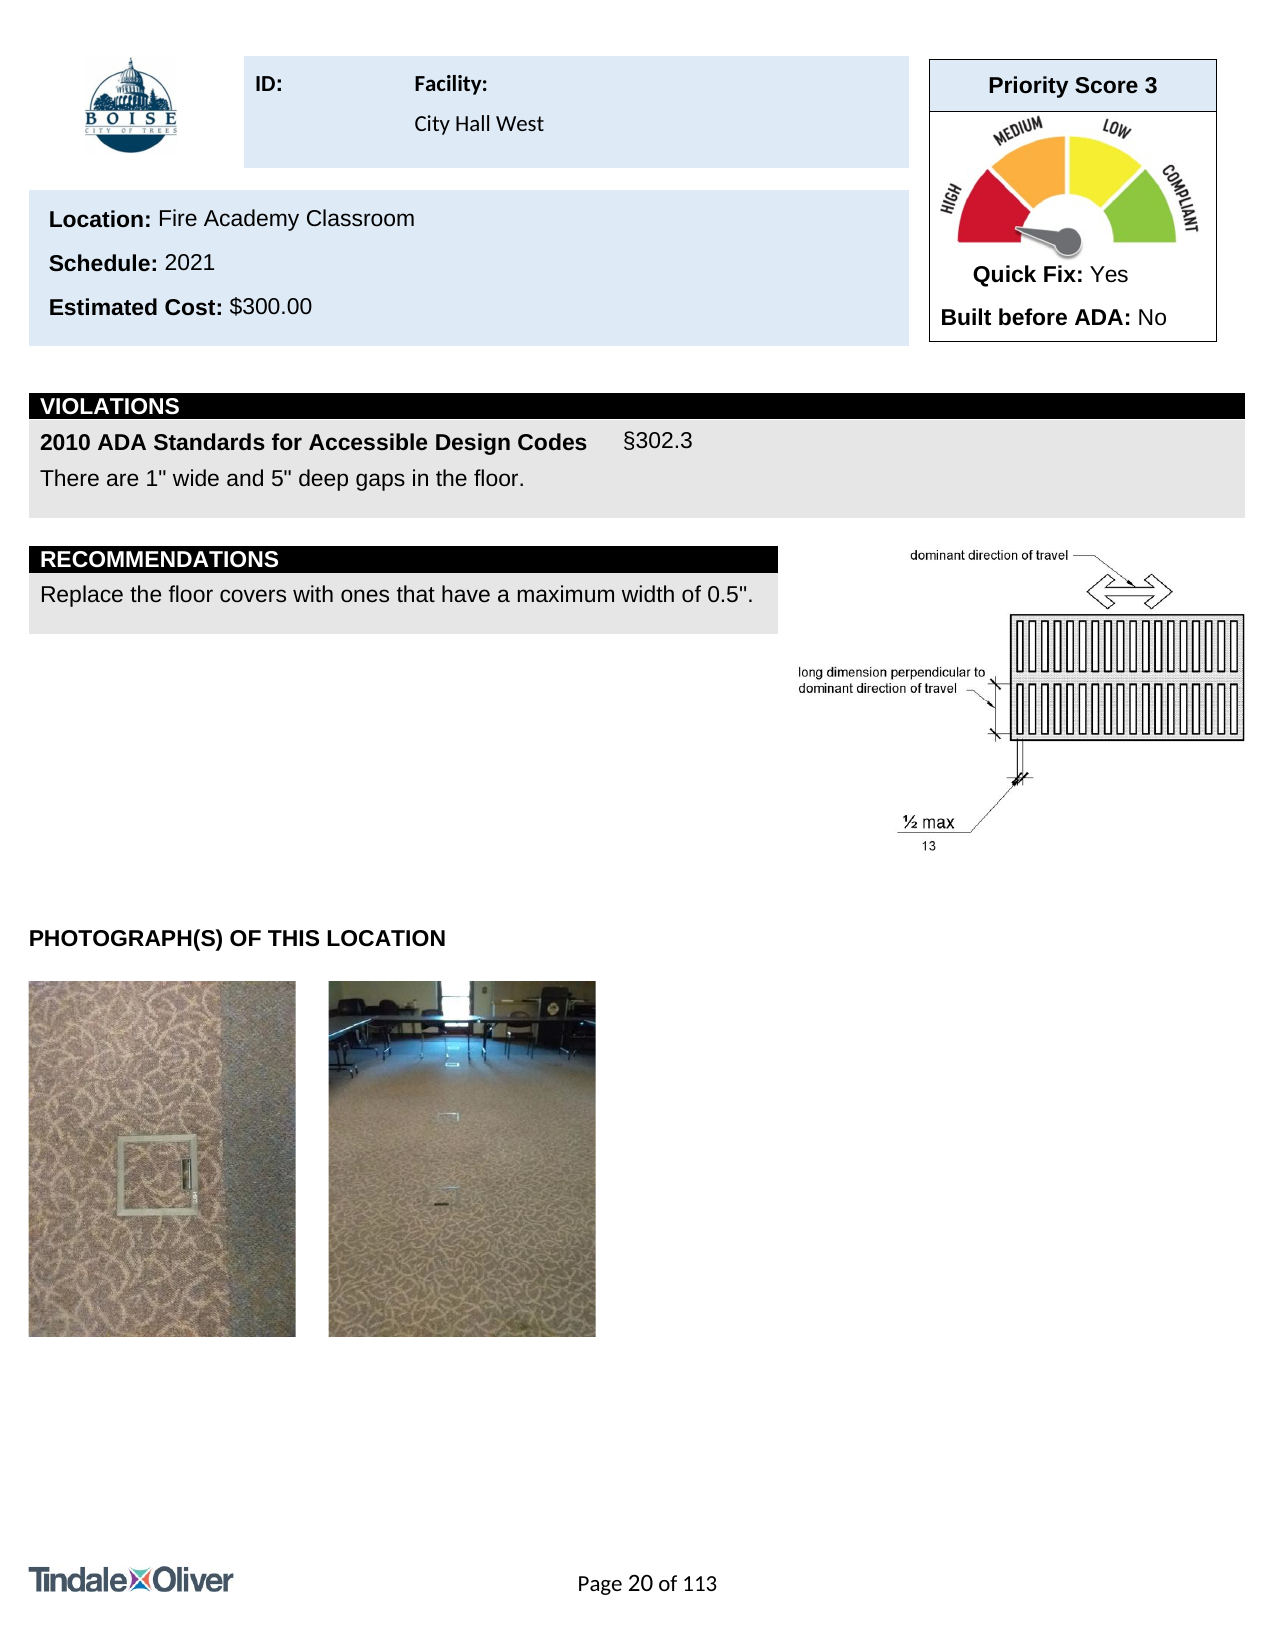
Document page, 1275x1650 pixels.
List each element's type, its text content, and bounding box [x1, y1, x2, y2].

table_cell Replace the floor covers with ones that have a maximum width of 0.5". [29, 573, 778, 634]
table_header VIOLATIONS [29, 393, 1245, 419]
table_header Location: Fire Academy Classroom Schedule: 2021 Estimated Cost: $300.00 [29, 190, 909, 346]
subtitle PHOTOGRAPH(S) OF THIS LOCATION [28, 925, 1246, 952]
picture [84, 56, 178, 154]
picture [28, 981, 296, 1337]
picture [328, 981, 596, 1337]
table_cell 2010 ADA Standards for Accessible Design Codes §302.3 There are 1" wide and 5" deep gaps in the floor. [29, 420, 1245, 518]
table_header [29, 56, 243, 168]
picture [938, 112, 1201, 261]
picture [795, 546, 1246, 851]
picture [28, 1566, 234, 1592]
table_cell Quick Fix: Yes Built before ADA: No [930, 112, 1216, 341]
table_header RECOMMENDATIONS [29, 546, 778, 573]
table_header Facility: City Hall West [403, 56, 909, 168]
table_header ID: [244, 56, 403, 168]
table_header Priority Score 3 [930, 60, 1216, 111]
